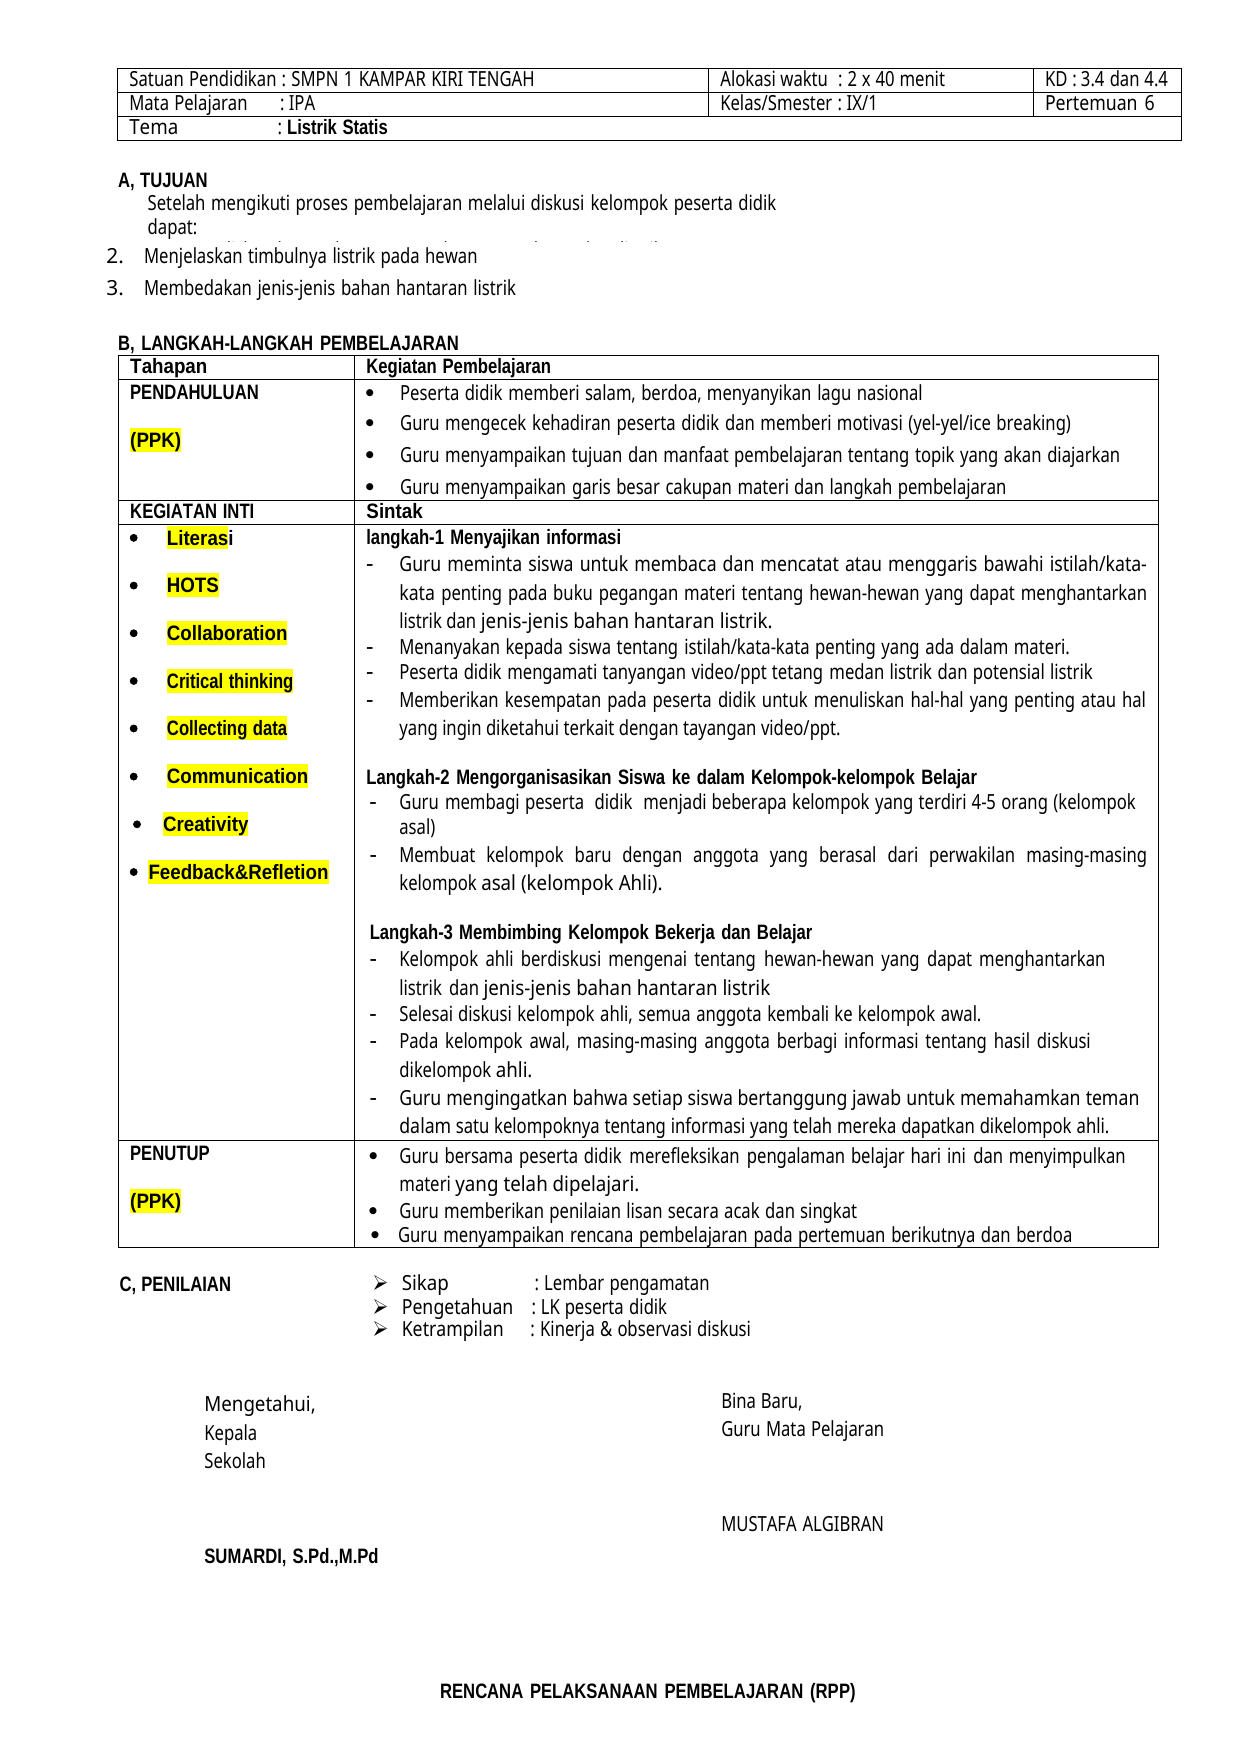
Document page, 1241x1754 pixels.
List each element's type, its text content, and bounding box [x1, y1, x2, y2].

table_cell Guru bersama peserta didik merefleksikan pengalaman belajar hari ini dan menyimpulkan materi yang telah dipelajari. Guru memberikan penilaian lisan secara acak dan singkat Guru menyampaikan rencana pembelajaran pada pertemuan berikutnya dan berdoa [355, 1141, 1158, 1247]
table_cell Sintak [355, 501, 1158, 524]
table_cell langkah-1 Menyajikan informasi Guru meminta siswa untuk membaca dan mencatat atau menggaris bawahi istilah/kata-kata penting pada buku pegangan materi tentang hewan-hewan yang dapat menghantarkan listrik dan jenis-jenis bahan hantaran listrik. Menanyakan kepada siswa tentang istilah/kata-kata penting yang ada dalam materi. Peserta didik mengamati tanyangan video/ppt tetang medan listrik dan potensial listrik Memberikan kesempatan pada peserta didik untuk menuliskan hal-hal yang penting atau hal yang ingin diketahui terkait dengan tayangan video/ppt. Langkah-2 Mengorganisasikan Siswa ke dalam Kelompok-kelompok Belajar Guru membagi peserta didik menjadi beberapa kelompok yang terdiri 4-5 orang (kelompok asal) Membuat kelompok baru dengan anggota yang berasal dari perwakilan masing-masing kelompok asal (kelompok Ahli). Langkah-3 Membimbing Kelompok Bekerja dan Belajar Kelompok ahli berdiskusi mengenai tentang hewan-hewan yang dapat menghantarkan listrik dan jenis-jenis bahan hantaran listrik Selesai diskusi kelompok ahli, semua anggota kembali ke kelompok awal. Pada kelompok awal, masing-masing anggota berbagi informasi tentang hasil diskusi dikelompok ahli. Guru mengingatkan bahwa setiap siswa bertanggung jawab untuk memahamkan teman dalam satu kelompoknya tentang informasi yang telah mereka dapatkan dikelompok ahli. [355, 525, 1158, 1140]
table_header Mengetahui, Kepala Sekolah SUMARDI, S.Pd.,M.Pd [183, 1390, 551, 1568]
table_cell PENDAHULUAN (PPK) [119, 380, 354, 500]
table_header Tahapan [119, 356, 354, 379]
table_cell KEGIATAN INTI [119, 501, 354, 524]
table_cell Peserta didik memberi salam, berdoa, menyanyikan lagu nasional Guru mengecek kehadiran peserta didik dan memberi motivasi (yel-yel/ice breaking) Guru menyampaikan tujuan dan manfaat pembelajaran tentang topik yang akan diajarkan Guru menyampaikan garis besar cakupan materi dan langkah pembelajaran [355, 380, 1158, 500]
list Membedakan jenis-jenis bahan hantaran listrik [106, 273, 1194, 301]
table_cell C, PENILAIAN [118, 1248, 354, 1342]
table_header Kegiatan Pembelajaran [355, 356, 1158, 379]
table_cell PENUTUP (PPK) [119, 1141, 354, 1247]
table_cell Literasi HOTS Collaboration Critical thinking Collecting data Communication Creativity Feedback&Refletion [119, 525, 354, 1140]
subtitle B, LANGKAH-LANGKAH PEMBELAJARAN [118, 331, 1194, 355]
list Menjelaskan timbulnya listrik pada hewan [106, 241, 1194, 269]
table_cell Sikap : Lembar pengamatan Pengetahuan : LK peserta didik Ketrampilan : Kinerja & observasi diskusi [355, 1248, 1158, 1342]
table_header Bina Baru, Guru Mata Pelajaran MUSTAFA ALGIBRAN [551, 1390, 914, 1568]
